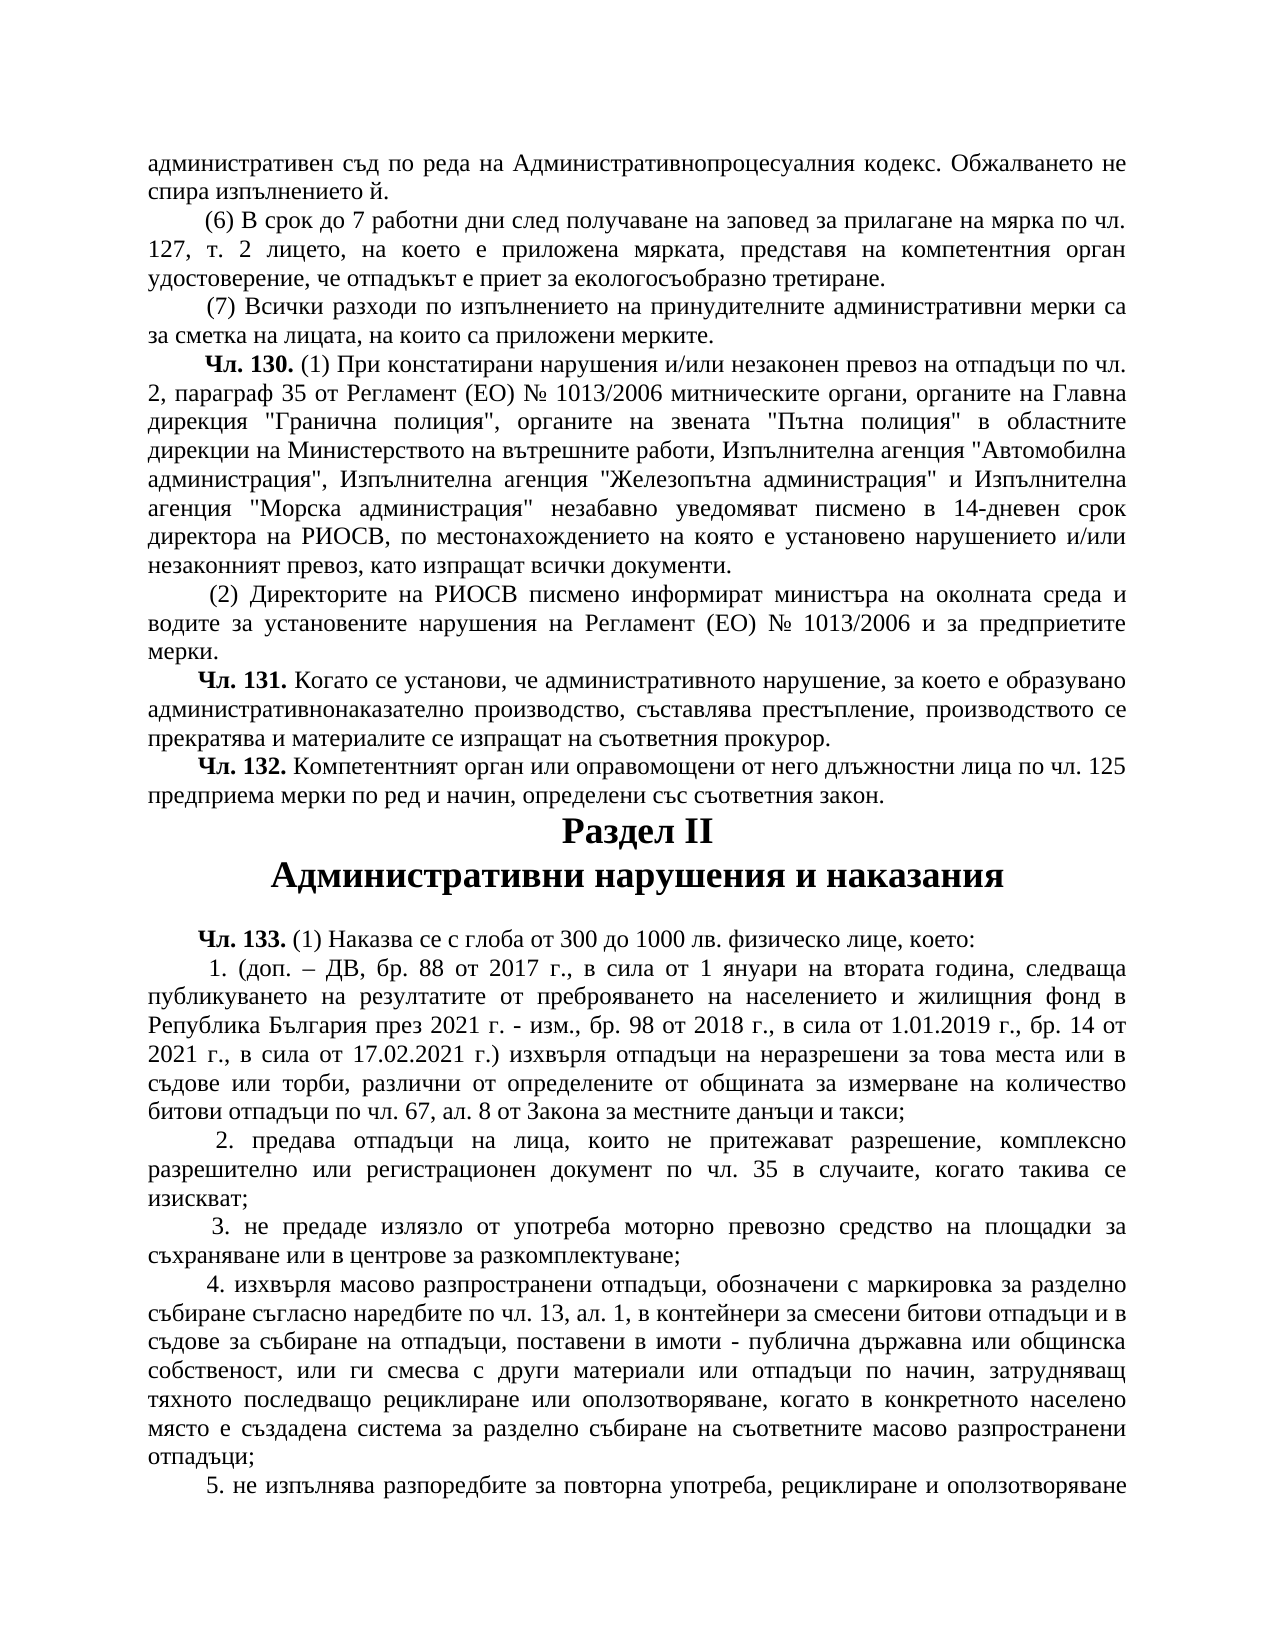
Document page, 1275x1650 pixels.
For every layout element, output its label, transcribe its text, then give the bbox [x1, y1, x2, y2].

text (2) Директорите на РИОСВ писмено информират министъра на околната среда и водите за установените нарушения на Регламент (ЕО) № 1013/2006 и за предприетите мерки. [148, 579, 1127, 665]
text Административни нарушения и наказания [148, 852, 1127, 895]
text 2. предава отпадъци на лица, които не притежават разрешение, комплексно разрешително или регистрационен документ по чл. 35 в случаите, когато такива се изискват; [148, 1125, 1127, 1211]
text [148, 1470, 1127, 1499]
text (7) Всички разходи по изпълнението на принудителните административни мерки са за сметка на лицата, на които са приложени мерките. [148, 291, 1127, 349]
text 1. (доп. – ДВ, бр. 88 от 2017 г., в сила от 1 януари на втората година, следваща публикуването на резултатите от преброяването на населението и жилищния фонд в Република България през 2021 г. - изм., бр. 98 от 2018 г., в сила от 1.01.2019 г., бр. 14 от 2021 г., в сила от 17.02.2021 г.) изхвърля отпадъци на неразрешени за това места или в съдове или торби, различни от определените от общината за измерване на количество битови отпадъци по чл. 67, ал. 8 от Закона за местните данъци и такси; [148, 953, 1127, 1125]
text Раздел II [148, 809, 1127, 852]
text 4. изхвърля масово разпространени отпадъци, обозначени с маркировка за разделно събиране съгласно наредбите по чл. 13, ал. 1, в контейнери за смесени битови отпадъци и в съдове за събиране на отпадъци, поставени в имоти - публична държавна или общинска собственост, или ги смесва с други материали или отпадъци по начин, затрудняващ тяхното последващо рециклиране или оползотворяване, когато в конкретното населено място е създадена система за разделно събиране на съответните масово разпространени отпадъци; [148, 1269, 1127, 1470]
text (6) В срок до 7 работни дни след получаване на заповед за прилагане на мярка по чл. 127, т. 2 лицето, на което е приложена мярката, представя на компетентния орган удостоверение, че отпадъкът е приет за екологосъобразно третиране. [148, 205, 1127, 291]
text Чл. 130. (1) При констатирани нарушения и/или незаконен превоз на отпадъци по чл. 2, параграф 35 от Регламент (ЕО) № 1013/2006 митническите органи, органите на Главна дирекция "Гранична полиция", органите на звената "Пътна полиция" в областните дирекции на Министерството на вътрешните работи, Изпълнителна агенция "Автомобилна администрация", Изпълнителна агенция "Железопътна администрация" и Изпълнителна агенция "Морска администрация" незабавно уведомяват писмено в 14-дневен срок директора на РИОСВ, по местонахождението на която е установено нарушението и/или незаконният превоз, като изпращат всички документи. [148, 349, 1127, 579]
text Чл. 131. Когато се установи, че административното нарушение, за което е образувано административнонаказателно производство, съставлява престъпление, производството се прекратява и материалите се изпращат на съответния прокурор. [148, 665, 1127, 751]
text 3. не предаде излязло от употреба моторно превозно средство на площадки за съхраняване или в центрове за разкомплектуване; [148, 1211, 1127, 1269]
text Чл. 133. (1) Наказва се с глоба от 300 до 1000 лв. физическо лице, което: [148, 924, 1127, 953]
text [148, 148, 1127, 205]
text Чл. 132. Компетентният орган или оправомощени от него длъжностни лица по чл. 125 предприема мерки по ред и начин, определени със съответния закон. [148, 751, 1127, 809]
